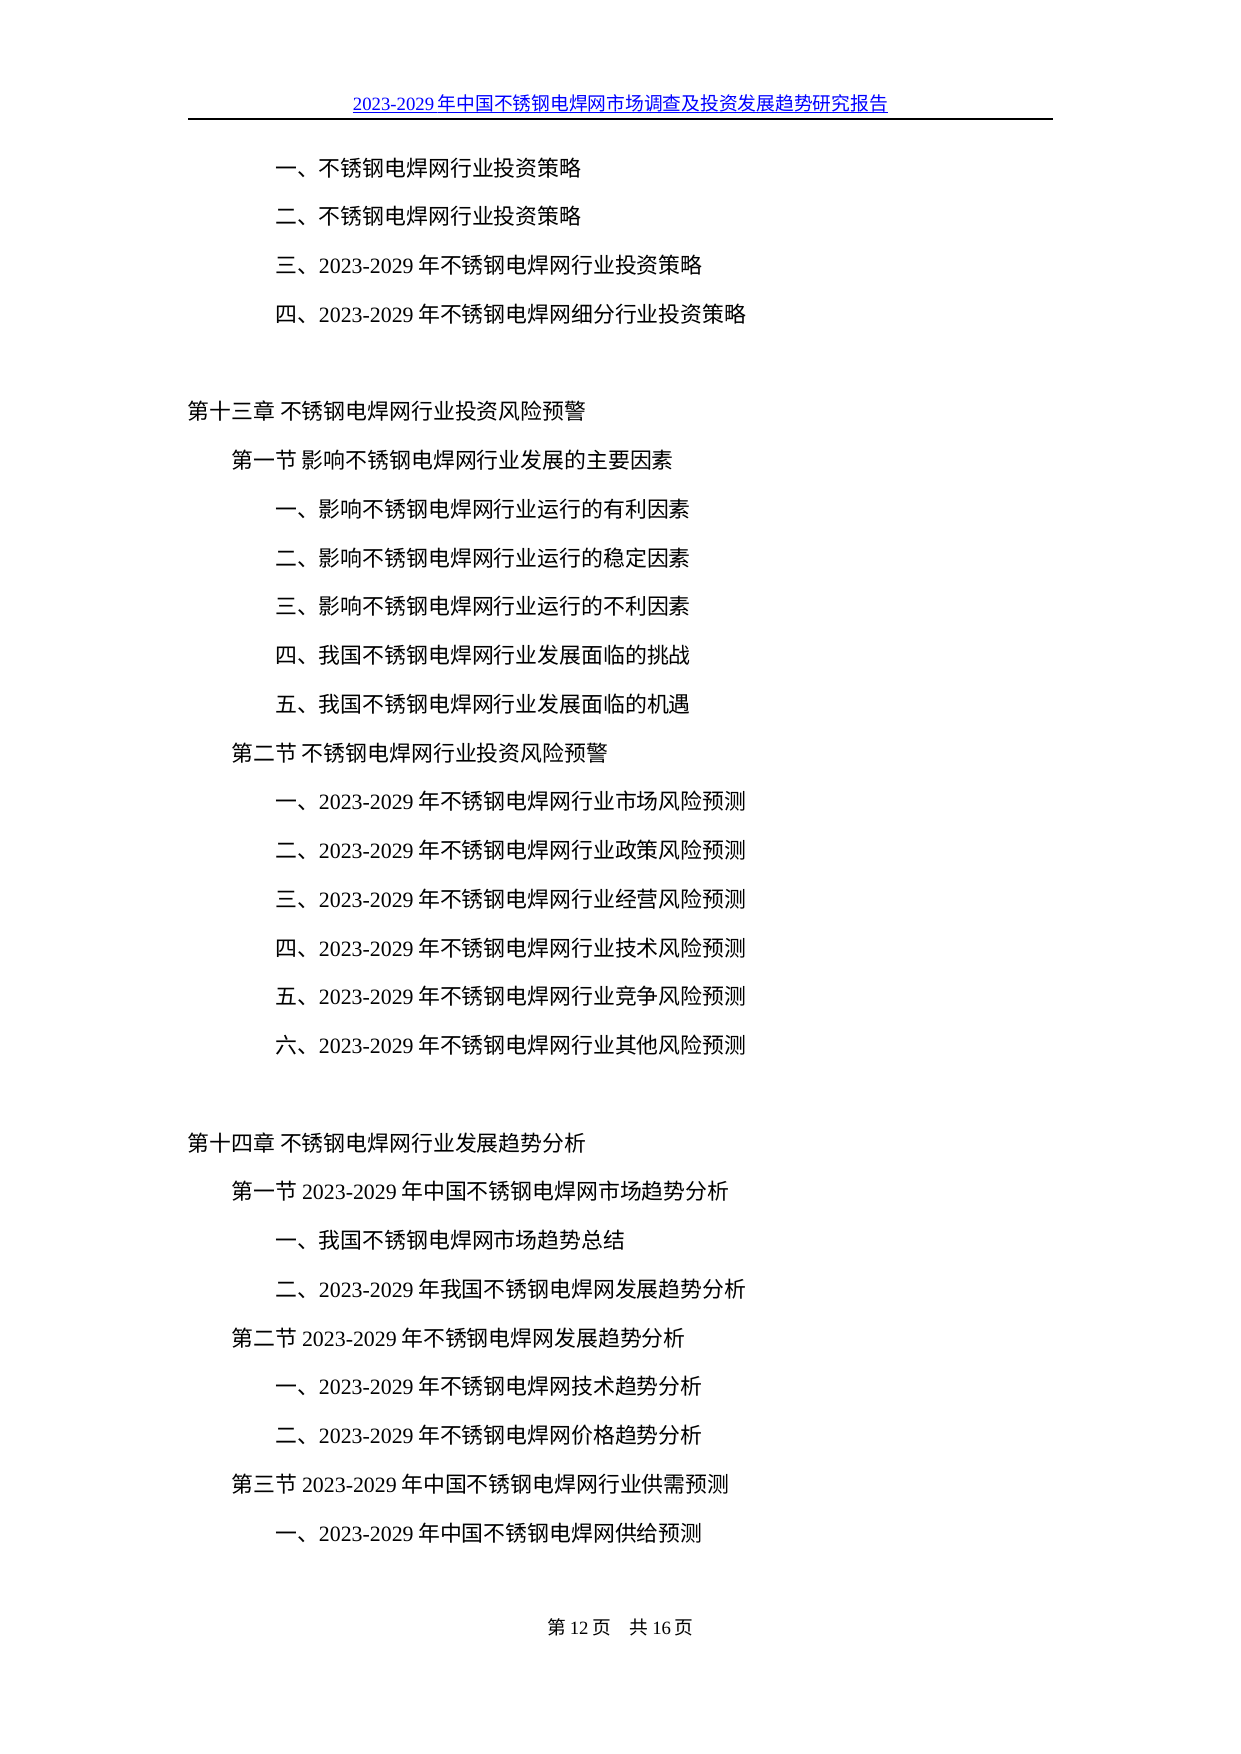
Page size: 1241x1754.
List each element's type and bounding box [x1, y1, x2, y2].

text [187, 150, 1053, 1548]
